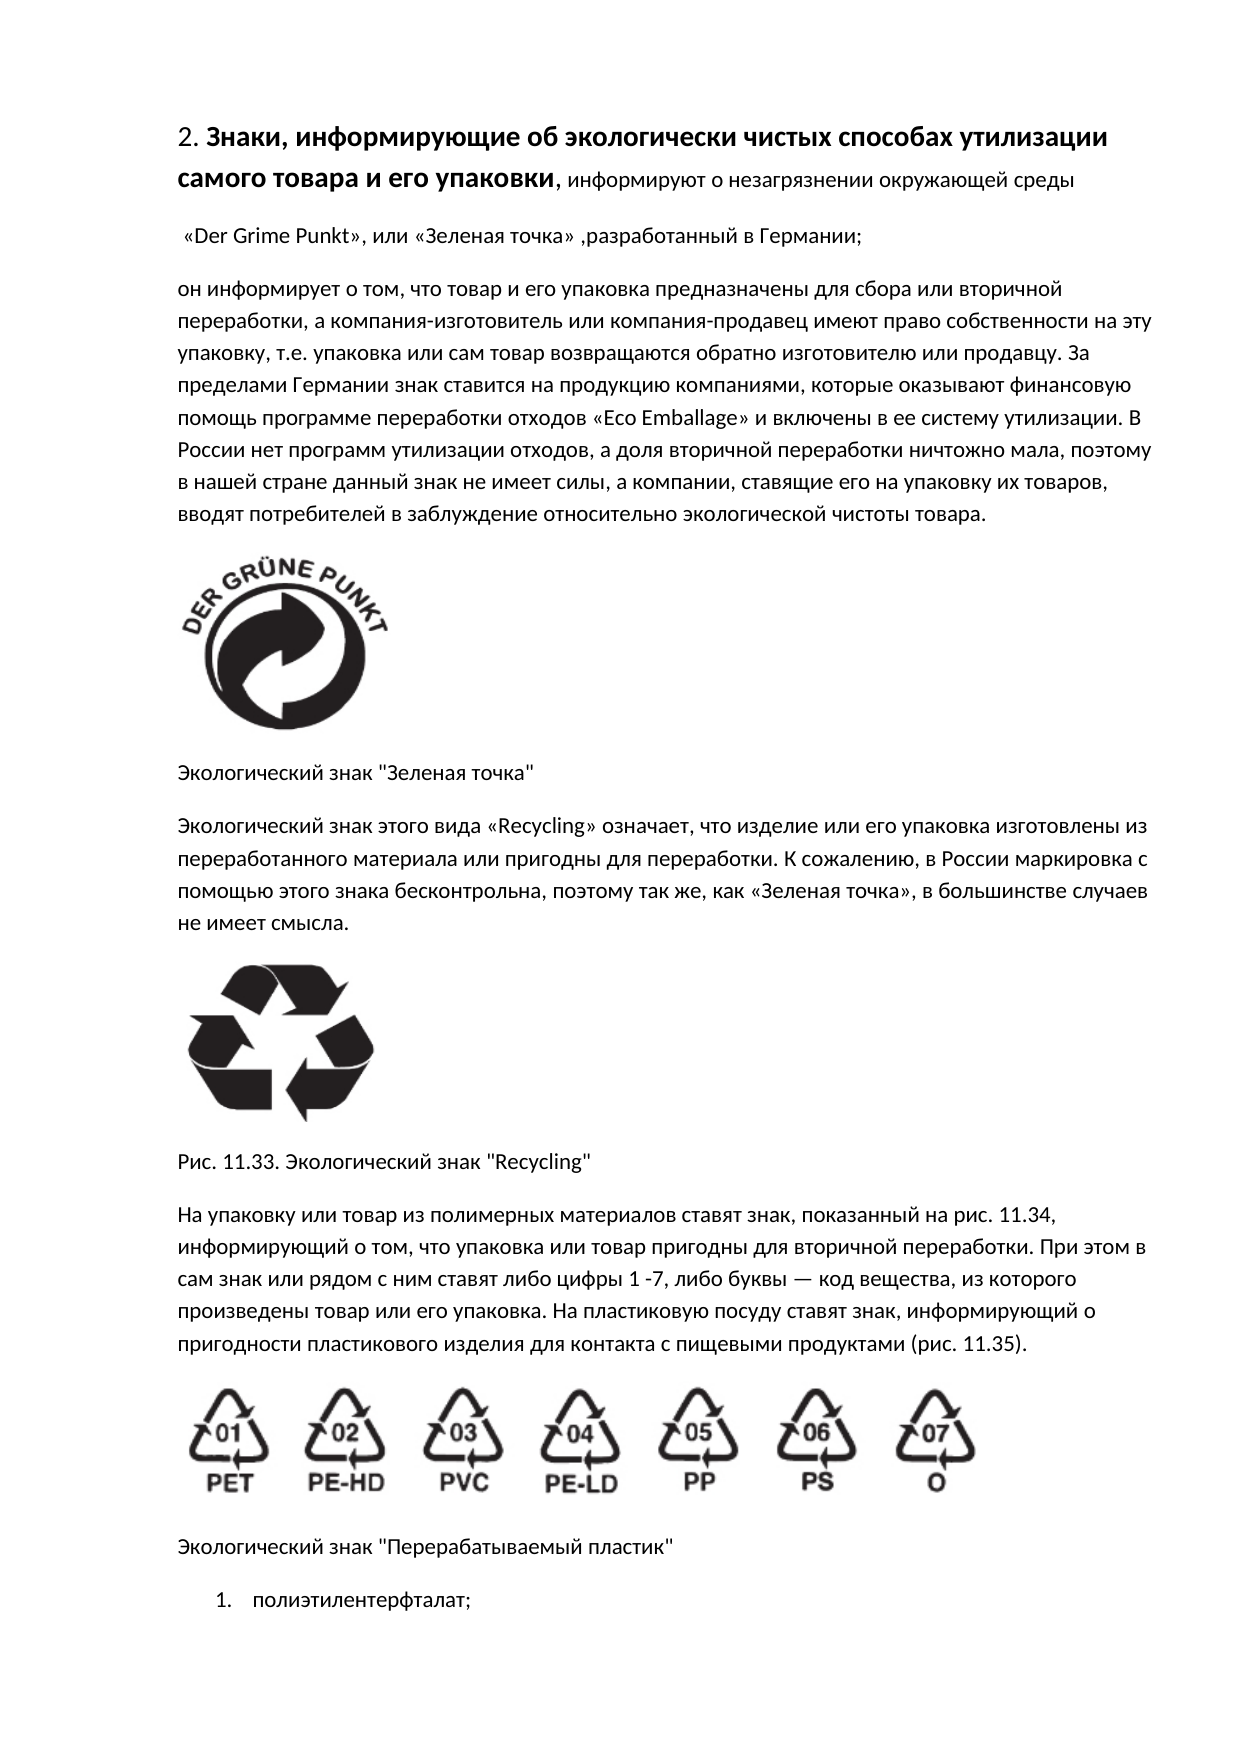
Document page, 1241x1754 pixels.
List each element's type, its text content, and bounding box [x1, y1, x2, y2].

list полиэтилентерфталат; [215, 1585, 1152, 1613]
text Экологический знак "Зеленая точка" [177, 758, 1152, 786]
picture [177, 1381, 987, 1507]
text Экологический знак этого вида «Recycling» означает, что изделие или его упаковка изготовлены из переработанного материала или пригодны для переработки. К сожалению, в России маркировка с помощью этого знака бесконтрольна, поэтому так же, как «Зеленая точка», в большинстве случаев не имеет смысла. [177, 811, 1152, 936]
text он информирует о том, что товар и его упаковка предназначены для сбора или вторичной переработки, а компания-изготовитель или компания-продавец имеют право собственности на эту упаковку, т.е. упаковка или сам товар возвращаются обратно изготовителю или продавцу. За пределами Германии знак ставится на продукцию компаниями, которые оказывают финансовую помощь программе переработки отходов «Есо Emballage» и включены в ее систему утилизации. В России нет программ утилизации отходов, а доля вторичной переработки ничтожно мала, поэтому в нашей стране данный знак не имеет силы, а компании, ставящие его на упаковку их товаров, вводят потребителей в заблуждение относительно экологической чистоты товара. [177, 274, 1152, 527]
text Экологический знак "Перерабатываемый пластик" [177, 1532, 1152, 1560]
text Рис. 11.33. Экологический знак "Recycling" [177, 1147, 1152, 1175]
picture [177, 961, 378, 1122]
text 2. Знаки, информирующие об экологически чистых способах утилизации самого товара и его упаковки, информируют о незагрязнении окружающей среды [177, 118, 1152, 195]
picture [177, 552, 393, 734]
text «Der Grime Punkt», или «Зеленая точка» ,разработанный в Германии; [177, 221, 1152, 249]
text На упаковку или товар из полимерных материалов ставят знак, показанный на рис. 11.34, информирующий о том, что упаковка или товар пригодны для вторичной переработки. При этом в сам знак или рядом с ним ставят либо цифры 1 -7, либо буквы — код вещества, из которого произведены товар или его упаковка. На пластиковую посуду ставят знак, информирующий о пригодности пластикового изделия для контакта с пищевыми продуктами (рис. 11.35). [177, 1200, 1152, 1357]
